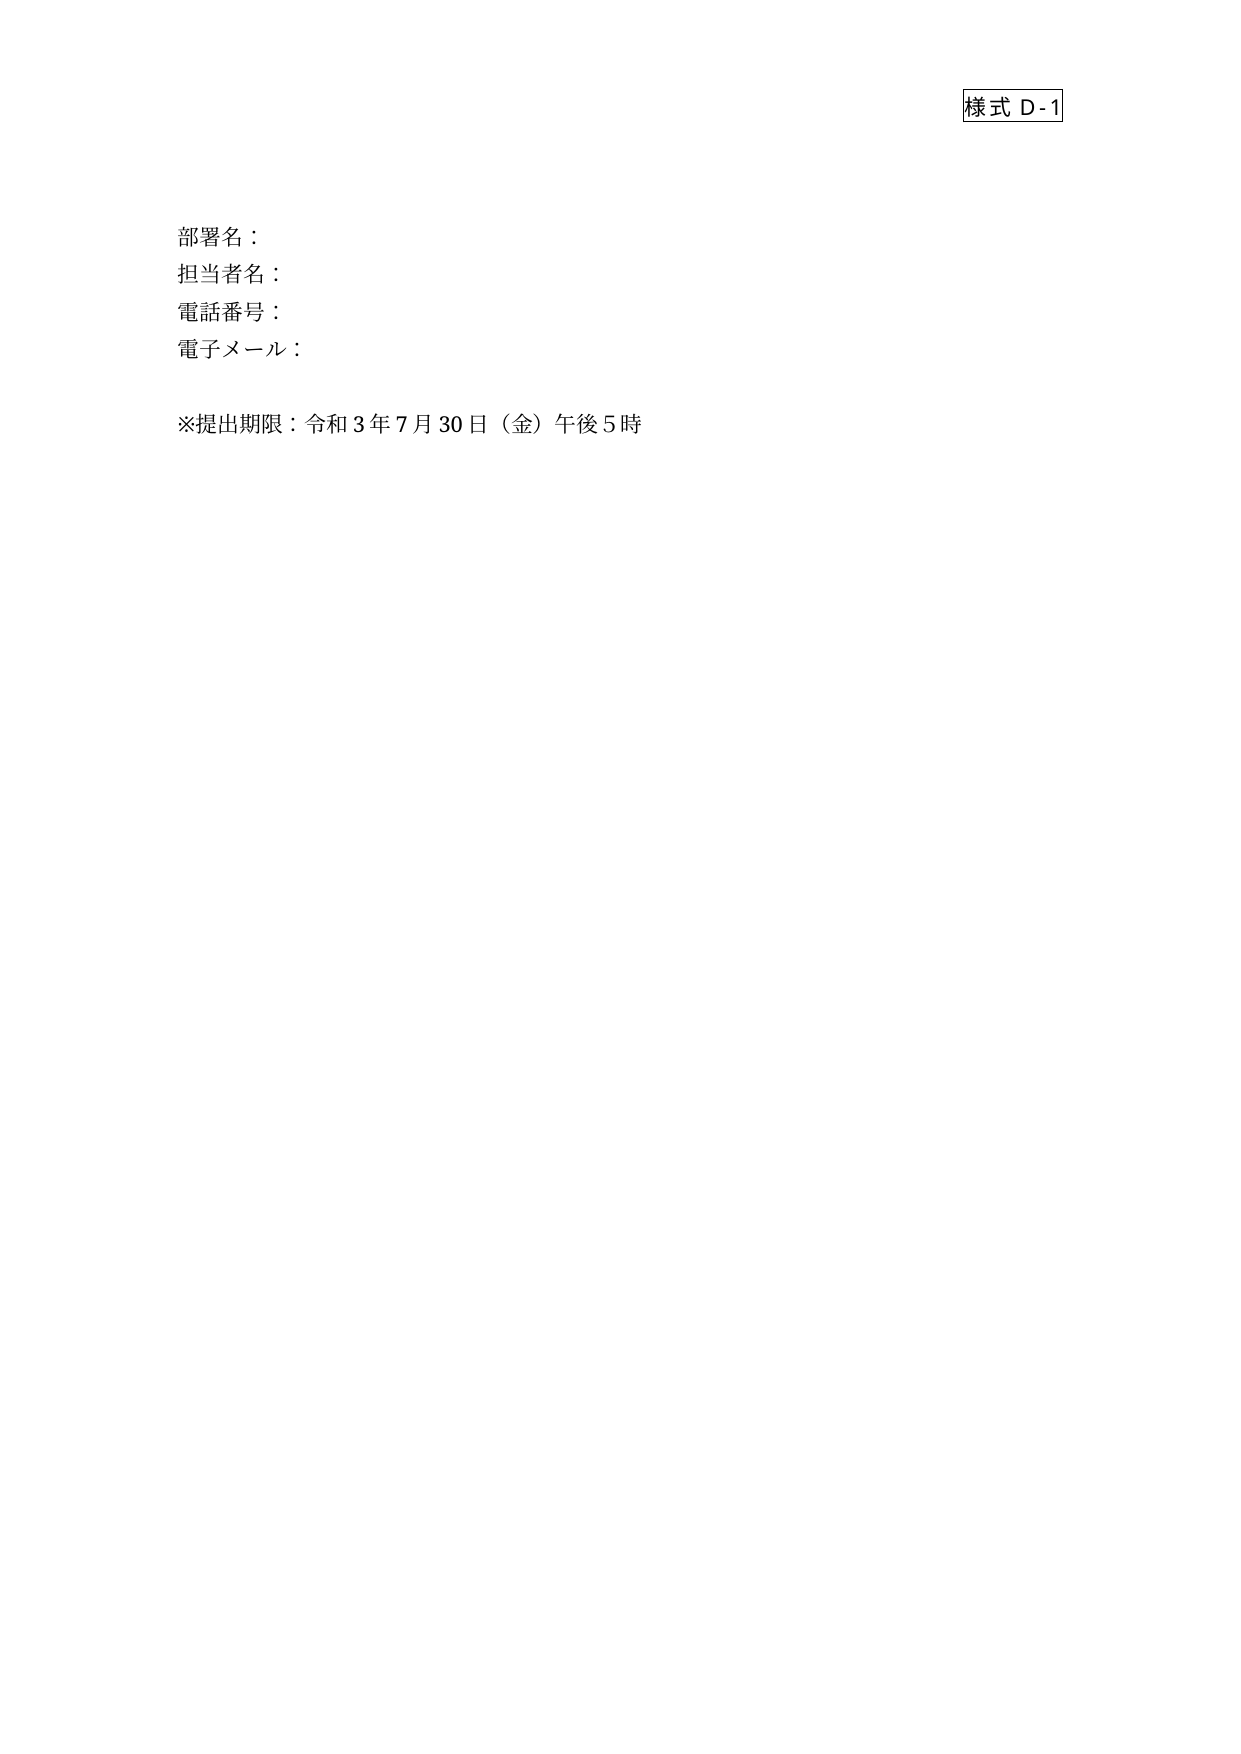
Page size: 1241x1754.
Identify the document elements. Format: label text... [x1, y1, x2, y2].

text 電子メール： [177, 329, 1063, 367]
text 担当者名： [177, 254, 1063, 292]
text 部署名： [177, 217, 1063, 254]
text ※提出期限：令和3年7月30日（金）午後５時 [177, 404, 1063, 442]
text 電話番号： [177, 292, 1063, 329]
